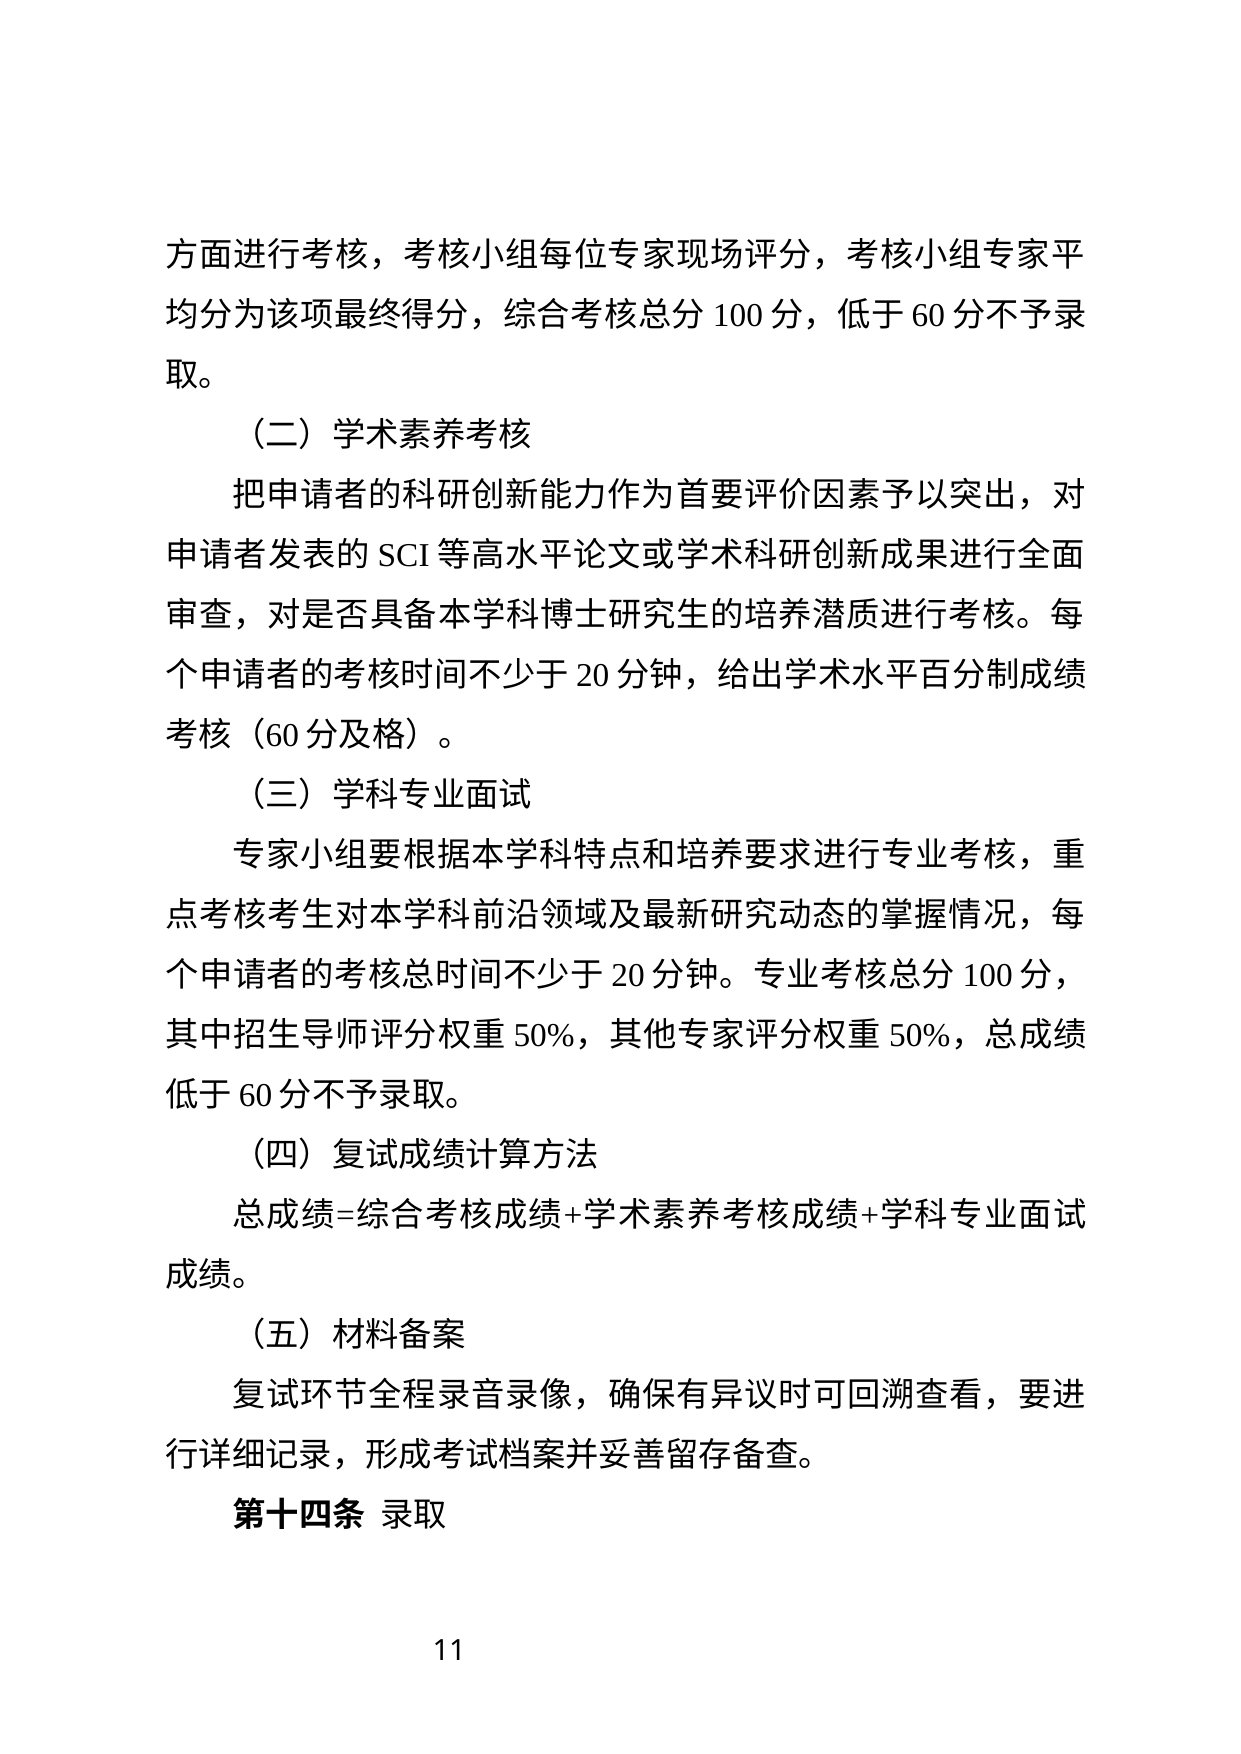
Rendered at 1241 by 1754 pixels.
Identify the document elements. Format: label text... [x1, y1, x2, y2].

text （三）学科专业面试 [165, 758, 1087, 818]
text 第十四条 录取 [165, 1478, 1087, 1538]
text 总成绩=综合考核成绩+学术素养考核成绩+学科专业面试成绩。 [165, 1178, 1087, 1298]
text （五）材料备案 [165, 1298, 1087, 1358]
text 复试环节全程录音录像，确保有异议时可回溯查看，要进行详细记录，形成考试档案并妥善留存备查。 [165, 1358, 1087, 1478]
text （四）复试成绩计算方法 [165, 1118, 1087, 1178]
text （二）学术素养考核 [165, 398, 1087, 458]
text 把申请者的科研创新能力作为首要评价因素予以突出，对申请者发表的SCI等高水平论文或学术科研创新成果进行全面审查，对是否具备本学科博士研究生的培养潜质进行考核。每个申请者的考核时间不少于20分钟，给出学术水平百分制成绩考核（60分及格）。 [165, 458, 1087, 758]
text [165, 218, 1087, 398]
text 专家小组要根据本学科特点和培养要求进行专业考核，重点考核考生对本学科前沿领域及最新研究动态的掌握情况，每个申请者的考核总时间不少于20分钟。专业考核总分100分，其中招生导师评分权重50%，其他专家评分权重50%，总成绩低于60分不予录取。 [165, 818, 1087, 1118]
